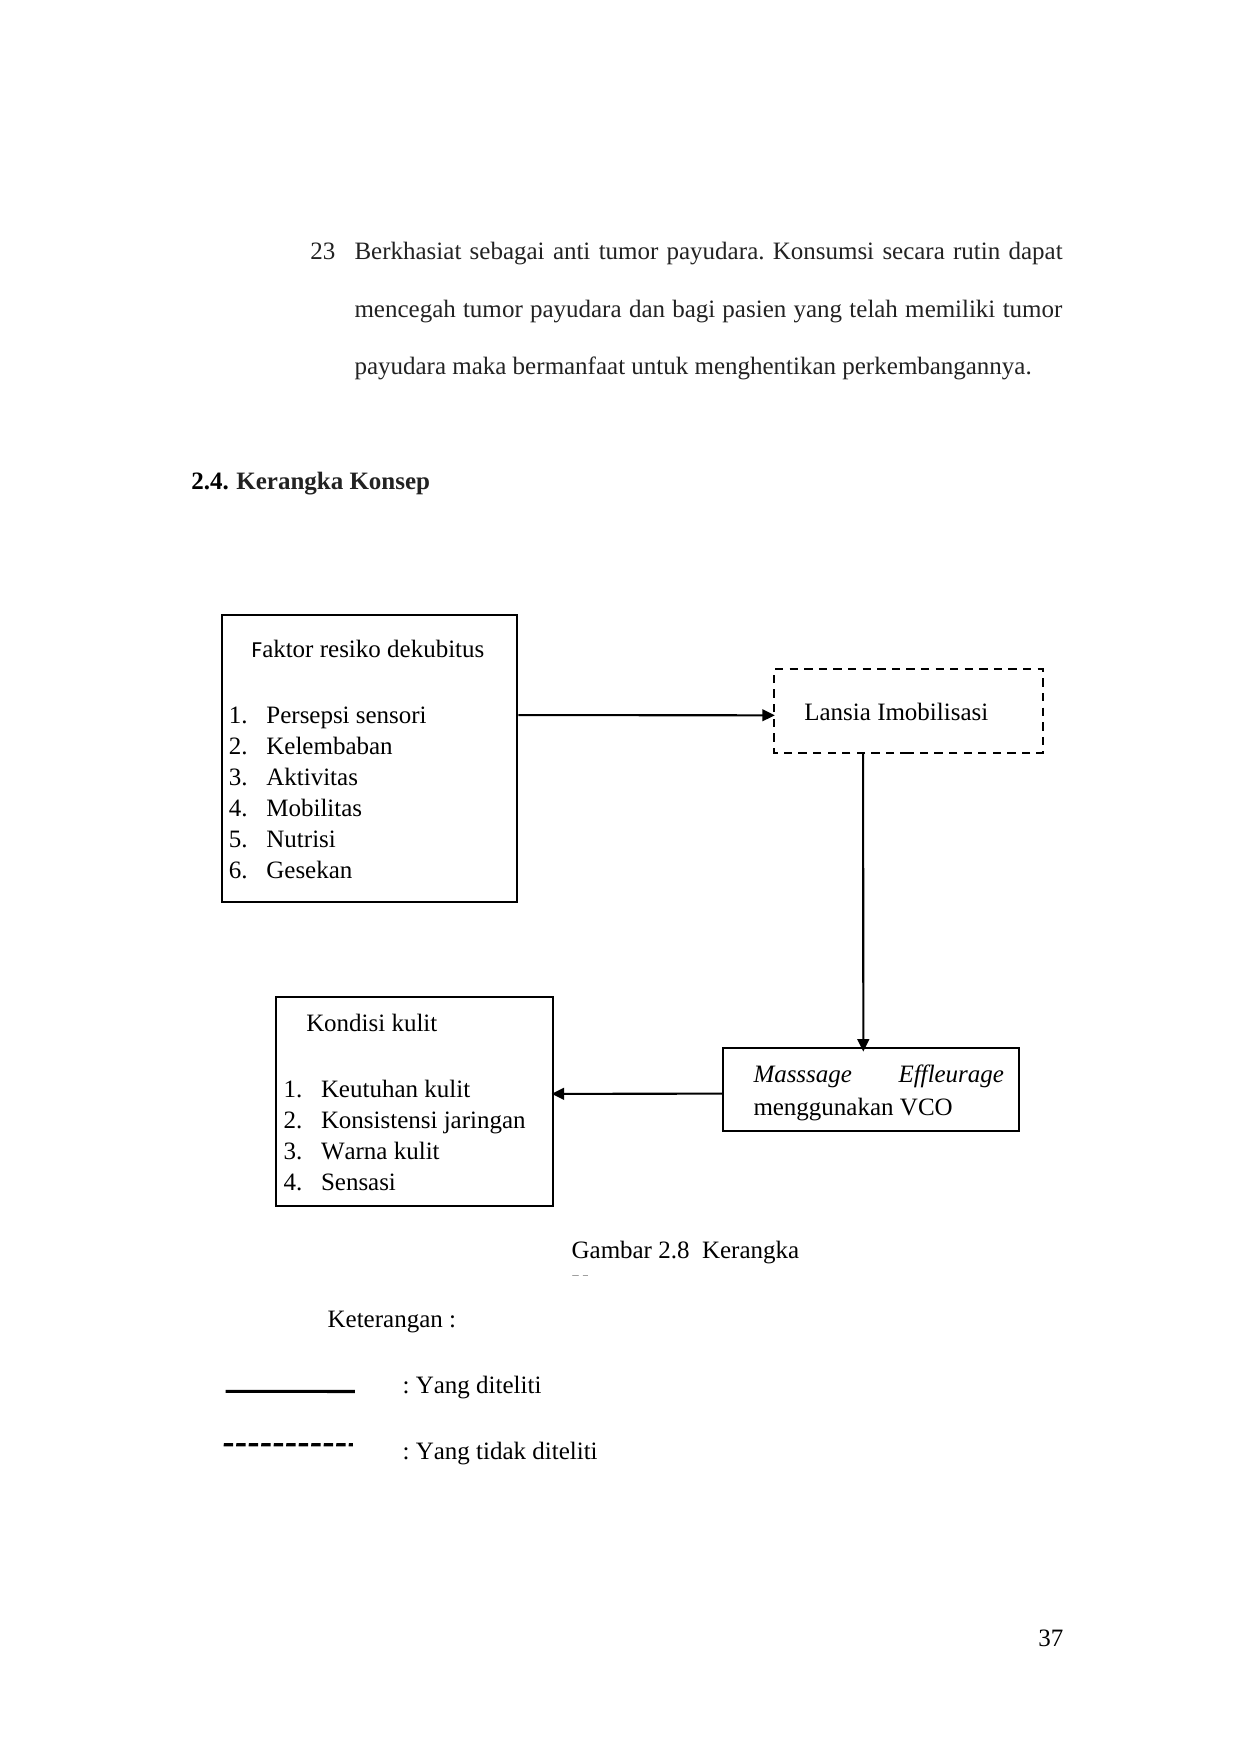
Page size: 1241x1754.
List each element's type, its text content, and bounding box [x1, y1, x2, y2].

list Kerangka Konsep [191, 466, 1063, 495]
list Berkhasiat sebagai anti tumor payudara. Konsumsi secara rutin dapat mencegah tumor payudara dan bagi pasien yang telah memiliki tumor payudara maka bermanfaat untuk menghentikan perkembangannya. [310, 236, 1063, 380]
